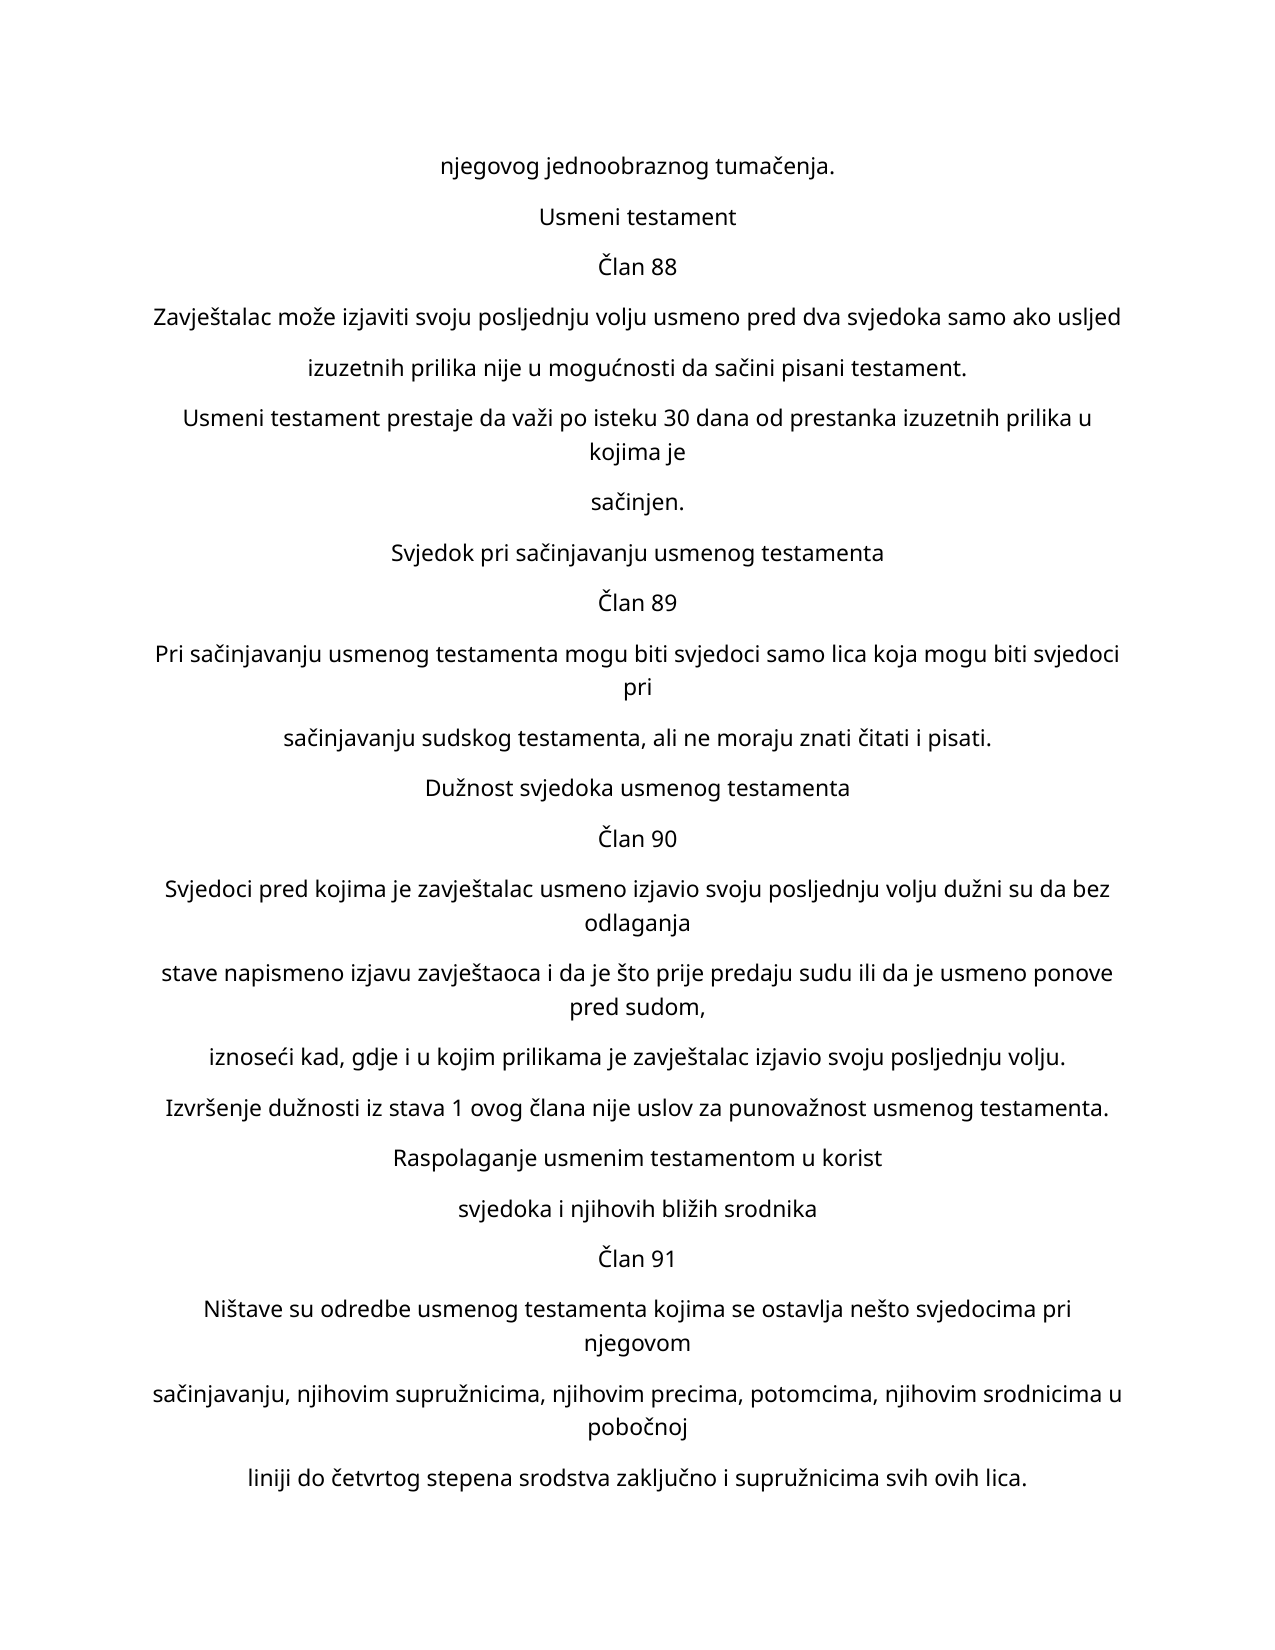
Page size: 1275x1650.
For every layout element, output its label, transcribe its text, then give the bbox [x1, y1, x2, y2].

text Usmeni testament prestaje da važi po isteku 30 dana od prestanka izuzetnih prilika u kojima je [150, 402, 1125, 467]
text sačinjen. [150, 486, 1125, 517]
text Raspolaganje usmenim testamentom u korist [150, 1142, 1125, 1173]
text Dužnost svjedoka usmenog testamenta [150, 772, 1125, 803]
text Član 89 [150, 587, 1125, 618]
text Pri sačinjavanju usmenog testamenta mogu biti svjedoci samo lica koja mogu biti svjedoci pri [150, 637, 1125, 702]
text sačinjavanju sudskog testamenta, ali ne moraju znati čitati i pisati. [150, 722, 1125, 753]
text Izvršenje dužnosti iz stava 1 ovog člana nije uslov za punovažnost usmenog testamenta. [150, 1092, 1125, 1123]
text Svjedok pri sačinjavanju usmenog testamenta [150, 537, 1125, 568]
text izuzetnih prilika nije u mogućnosti da sačini pisani testament. [150, 352, 1125, 383]
text Ništave su odredbe usmenog testamenta kojima se ostavlja nešto svjedocima pri njegovom [150, 1293, 1125, 1358]
text Član 91 [150, 1243, 1125, 1274]
text iznoseći kad, gdje i u kojim prilikama je zavještalac izjavio svoju posljednju volju. [150, 1041, 1125, 1072]
text stave napismeno izjavu zavještaoca i da je što prije predaju sudu ili da je usmeno ponove pred sudom, [150, 957, 1125, 1022]
text Svjedoci pred kojima je zavještalac usmeno izjavio svoju posljednju volju dužni su da bez odlaganja [150, 873, 1125, 938]
text njegovog jednoobraznog tumačenja. [150, 150, 1125, 181]
text Zavještalac može izjaviti svoju posljednju volju usmeno pred dva svjedoka samo ako usljed [150, 301, 1125, 332]
text svjedoka i njihovih bližih srodnika [150, 1192, 1125, 1224]
text sačinjavanju, njihovim supružnicima, njihovim precima, potomcima, njihovim srodnicima u pobočnoj [150, 1377, 1125, 1442]
text Član 88 [150, 251, 1125, 282]
text Član 90 [150, 822, 1125, 854]
text Usmeni testament [150, 200, 1125, 232]
text liniji do četvrtog stepena srodstva zaključno i supružnicima svih ovih lica. [150, 1462, 1125, 1493]
